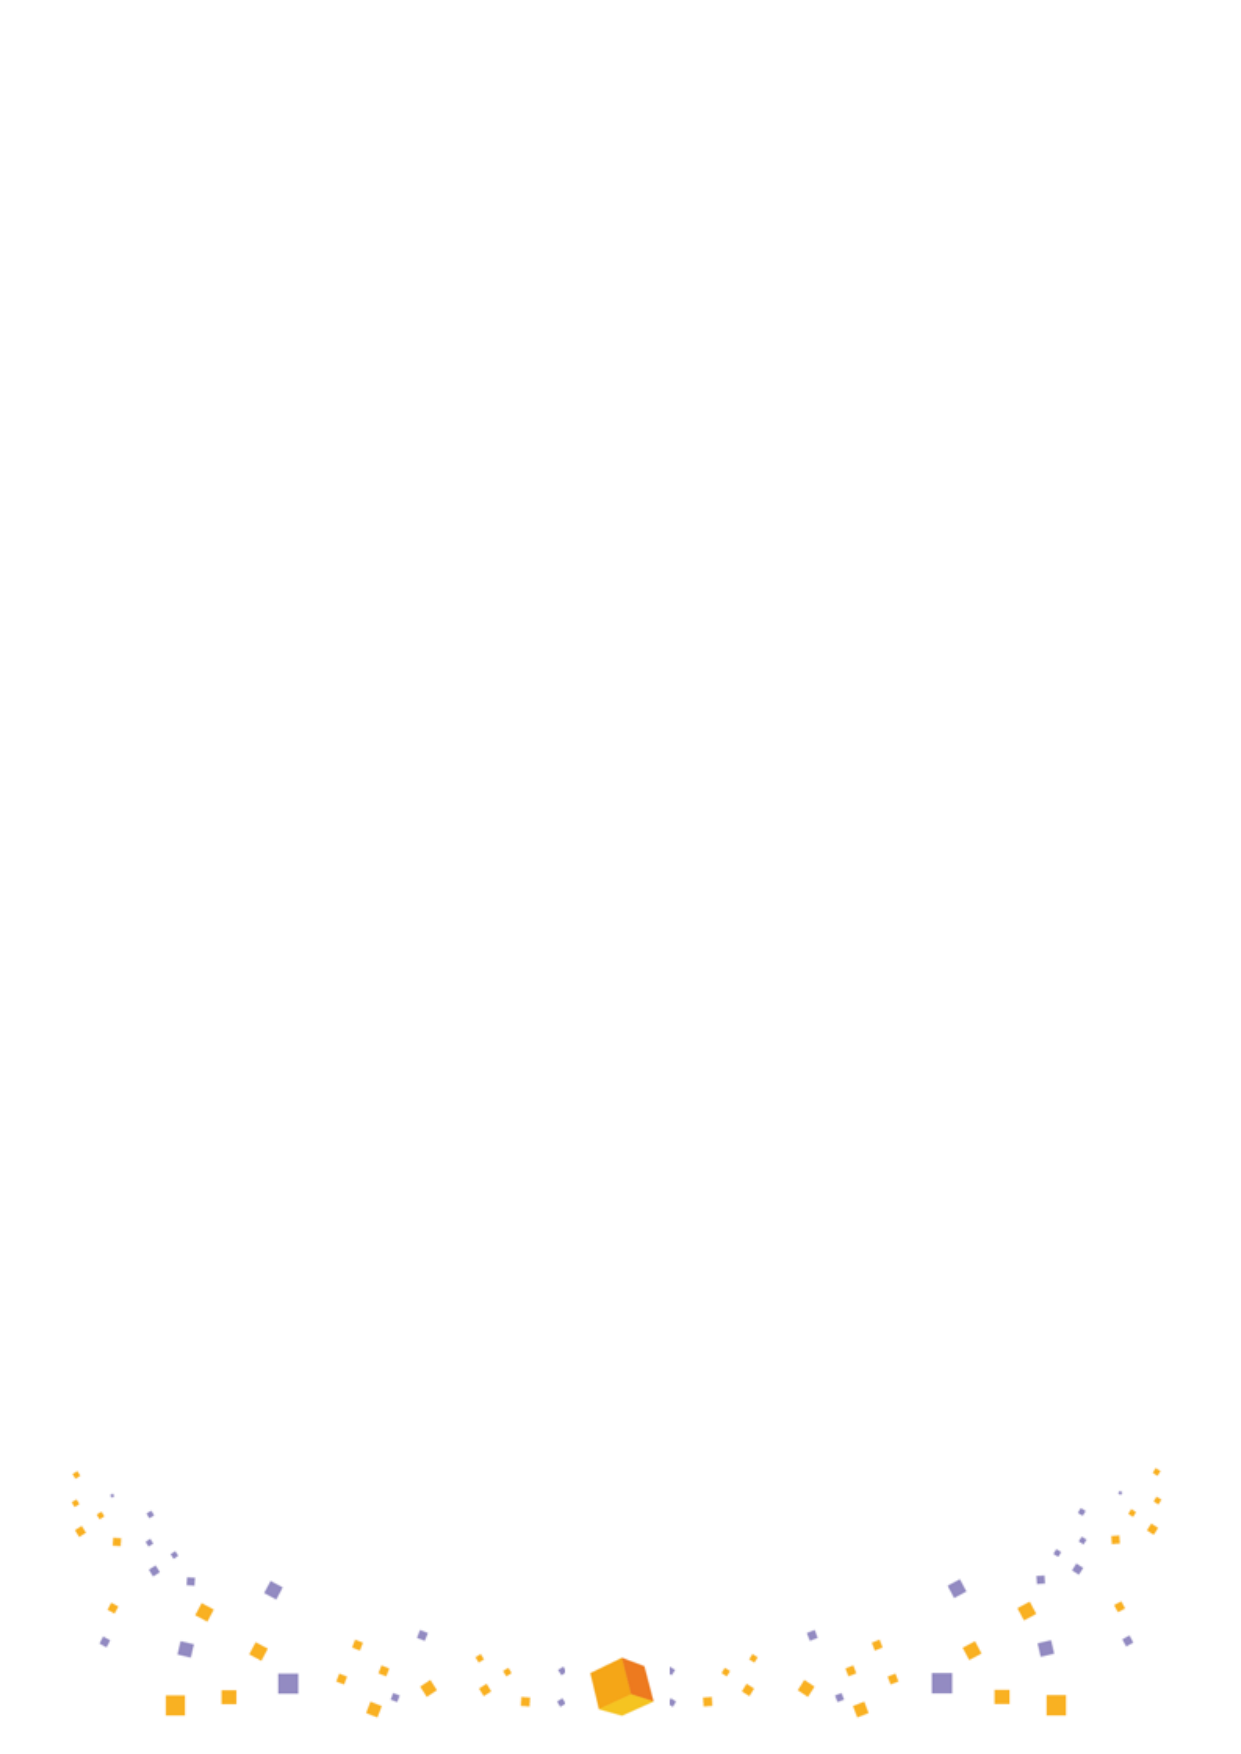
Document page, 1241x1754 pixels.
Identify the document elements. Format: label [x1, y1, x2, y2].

picture [63, 1463, 1177, 1728]
